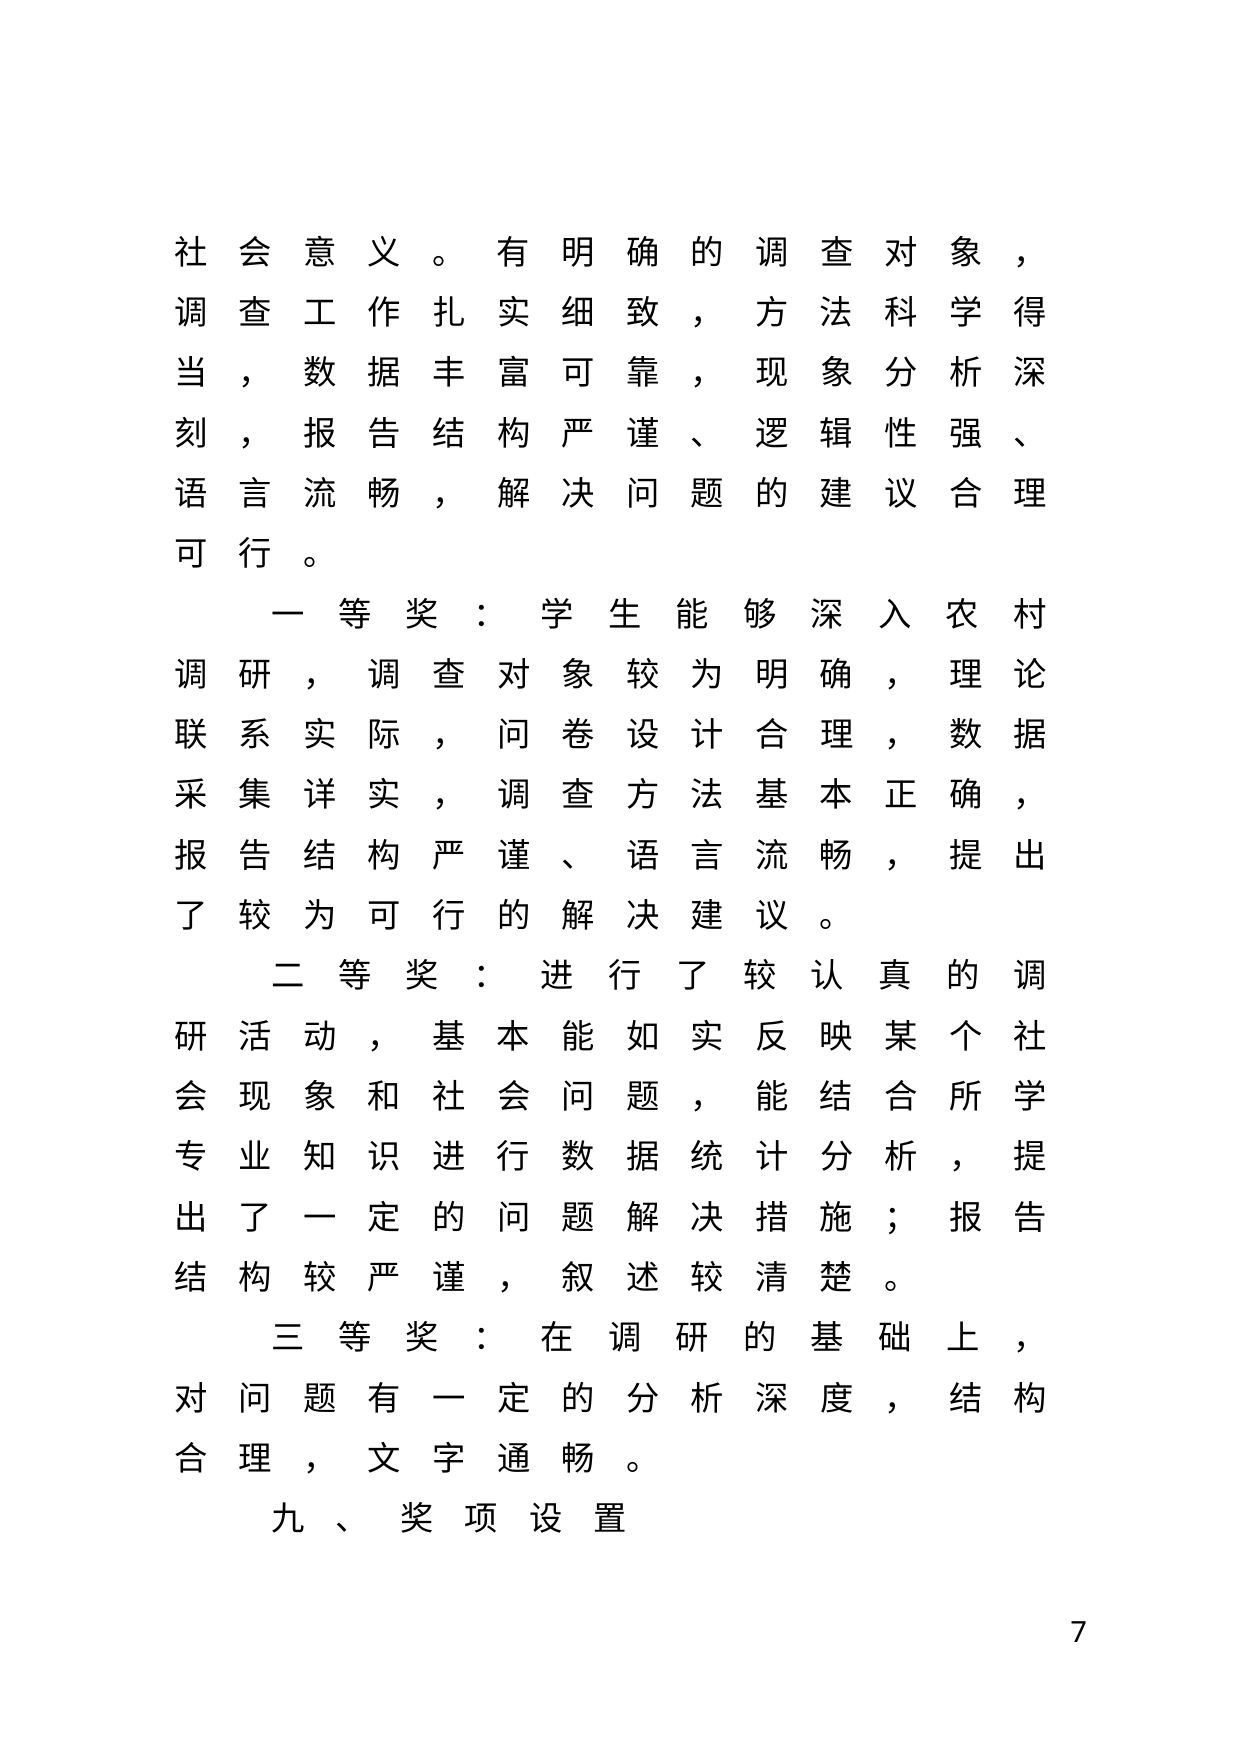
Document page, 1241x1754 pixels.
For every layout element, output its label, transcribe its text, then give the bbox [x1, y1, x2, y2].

text 一等奖：学生能够深入农村调研，调查对象较为明确，理论联系实际，问卷设计合理，数据采集详实，调查方法基本正确，报告结构严谨、语言流畅，提出了较为可行的解决建议。 [174, 581, 1078, 943]
text 三等奖：在调研的基础上，对问题有一定的分析深度，结构合理，文字通畅。 [174, 1305, 1078, 1486]
text 九、奖项设置 [174, 1486, 1078, 1546]
text 二等奖：进行了较认真的调研活动，基本能如实反映某个社会现象和社会问题，能结合所学专业知识进行数据统计分析，提出了一定的问题解决措施；报告结构较严谨，叙述较清楚。 [174, 943, 1078, 1305]
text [174, 219, 1078, 581]
